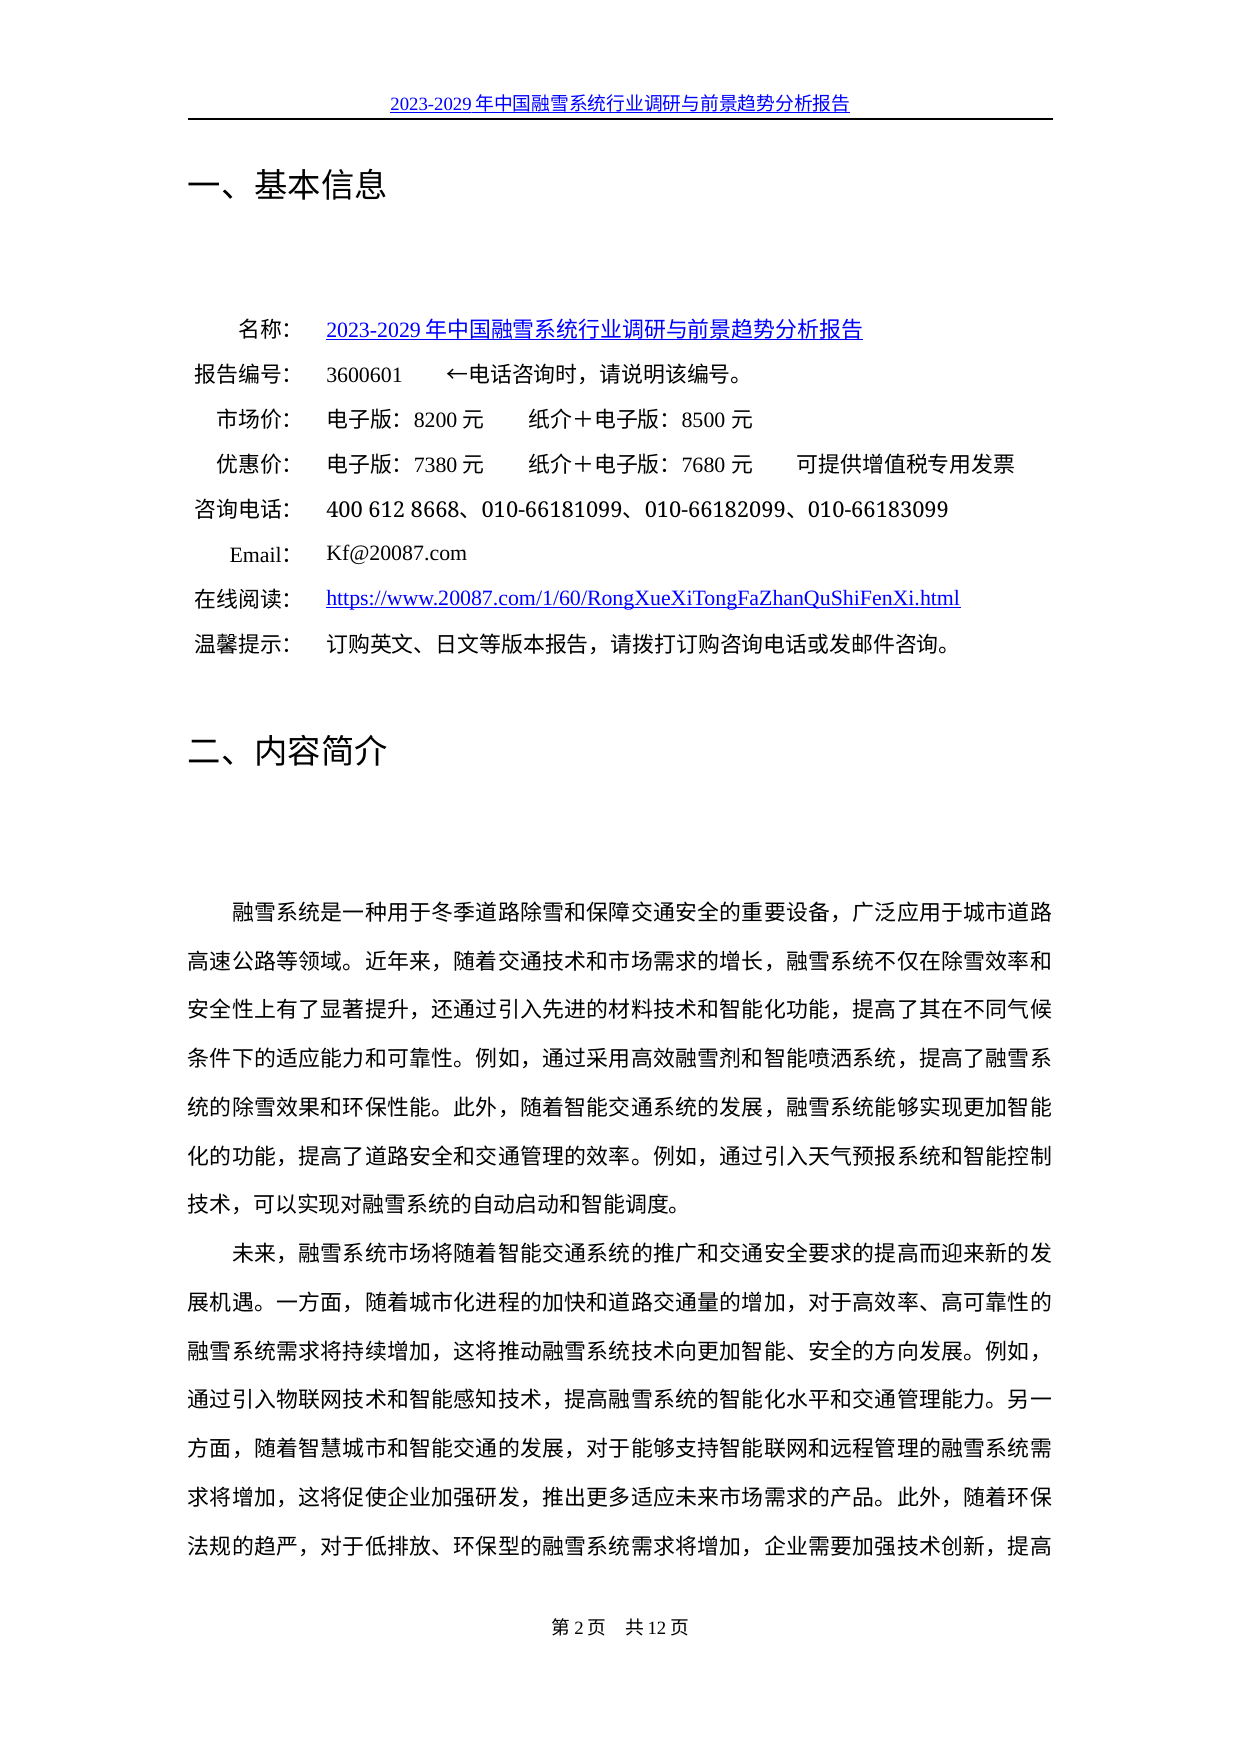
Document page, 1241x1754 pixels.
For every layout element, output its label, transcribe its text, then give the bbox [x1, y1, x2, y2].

table_cell 优惠价： [167, 447, 315, 492]
table_cell 咨询电话： [167, 492, 315, 537]
table_header 2023-2029年中国融雪系统行业调研与前景趋势分析报告 [315, 312, 1073, 357]
table_cell 电子版：7380 元 纸介＋电子版：7680 元 可提供增值税专用发票 [315, 447, 1073, 492]
table_cell 市场价： [167, 402, 315, 447]
title 二、内容简介 [187, 717, 1053, 782]
table_cell Email： [167, 537, 315, 582]
table_cell 400 612 8668、010-66181099、010-66182099、010-66183099 [315, 492, 1073, 537]
table_cell 在线阅读： [167, 582, 315, 627]
table_cell Kf@20087.com [315, 537, 1073, 582]
table_cell 温馨提示： [167, 627, 315, 672]
table_cell 3600601 ←电话咨询时，请说明该编号。 [315, 357, 1073, 402]
table_cell [315, 582, 1073, 627]
table_cell 电子版：8200 元 纸介＋电子版：8500 元 [315, 402, 1073, 447]
table_cell 订购英文、日文等版本报告，请拨打订购咨询电话或发邮件咨询。 [315, 627, 1073, 672]
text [187, 894, 1053, 1561]
title 一、基本信息 [187, 150, 1053, 215]
table_header 名称： [167, 312, 315, 357]
table_cell 报告编号： [167, 357, 315, 402]
